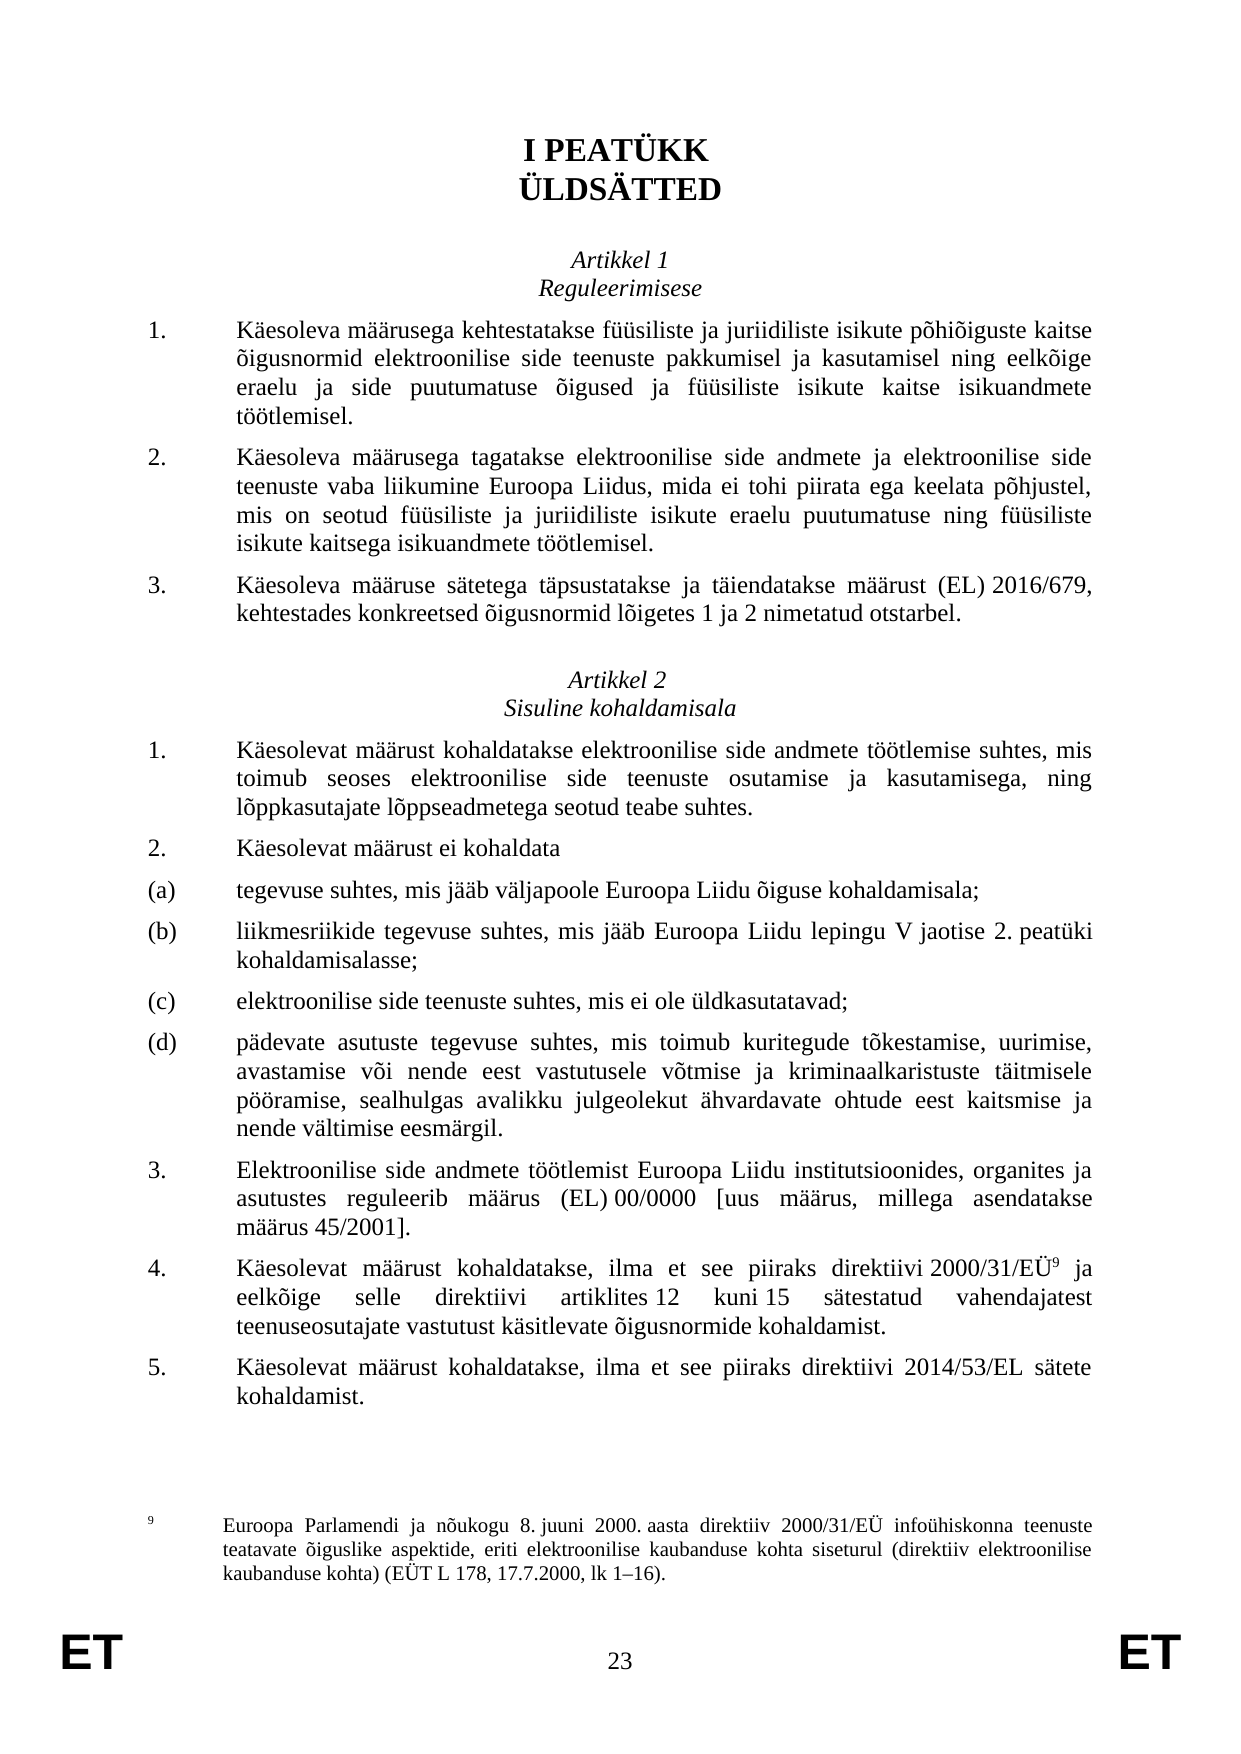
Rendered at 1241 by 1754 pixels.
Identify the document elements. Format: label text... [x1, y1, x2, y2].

text Artikkel 2 Sisuline kohaldamisala [148, 665, 1093, 722]
text 4. Käesolevat määrust kohaldatakse, ilma et see piiraks direktiivi 2000/31/EÜ ja eelkõige selle direktiivi artiklites 12 kuni 15 sätestatud vahendajatest teenuseosutajate vastutust käsitlevate õigusnormide kohaldamist. [148, 1253, 1093, 1340]
text 3. Elektroonilise side andmete töötlemist Euroopa Liidu institutsioonides, organites ja asutustes reguleerib määrus (EL) 00/0000 [uus määrus, millega asendatakse määrus 45/2001]. [148, 1155, 1093, 1241]
text 3. Käesoleva määruse sätetega täpsustatakse ja täiendatakse määrust (EL) 2016/679, kehtestades konkreetsed õigusnormid lõigetes 1 ja 2 nimetatud otstarbel. [148, 570, 1093, 627]
text liikmesriikide tegevuse suhtes, mis jääb Euroopa Liidu lepingu V jaotise 2. peatüki kohaldamisalasse; [148, 916, 1093, 973]
text 2. Käesoleva määrusega tagatakse elektroonilise side andmete ja elektroonilise side teenuste vaba liikumine Euroopa Liidus, mida ei tohi piirata ega keelata põhjustel, mis on seotud füüsiliste ja juriidiliste isikute eraelu puutumatuse ning füüsiliste isikute kaitsega isikuandmete töötlemisel. [148, 442, 1093, 557]
text 2. Käesolevat määrust ei kohaldata [148, 833, 1093, 862]
text elektroonilise side teenuste suhtes, mis ei ole üldkasutatavad; [148, 986, 1093, 1015]
text 1. Käesolevat määrust kohaldatakse elektroonilise side andmete töötlemise suhtes, mis toimub seoses elektroonilise side teenuste osutamise ja kasutamisega, ning lõppkasutajate lõppseadmetega seotud teabe suhtes. [148, 735, 1093, 821]
text 1. Käesoleva määrusega kehtestatakse füüsiliste ja juriidiliste isikute põhiõiguste kaitse õigusnormid elektroonilise side teenuste pakkumisel ja kasutamisel ning eelkõige eraelu ja side puutumatuse õigused ja füüsiliste isikute kaitse isikuandmete töötlemisel. [148, 315, 1093, 430]
text pädevate asutuste tegevuse suhtes, mis toimub kuritegude tõkestamise, uurimise, avastamise või nende eest vastutusele võtmise ja kriminaalkaristuste täitmisele pööramise, sealhulgas avalikku julgeolekut ähvardavate ohtude eest kaitsmise ja nende vältimise eesmärgil. [148, 1027, 1093, 1142]
text Artikkel 1 Reguleerimisese [148, 245, 1093, 302]
title I PEATÜKK ÜLDSÄTTED [148, 131, 1093, 207]
text 5. Käesolevat määrust kohaldatakse, ilma et see piiraks direktiivi 2014/53/EL sätete kohaldamist. [148, 1352, 1093, 1410]
list tegevuse suhtes, mis jääb väljapoole Euroopa Liidu õiguse kohaldamisala; [148, 875, 1093, 903]
